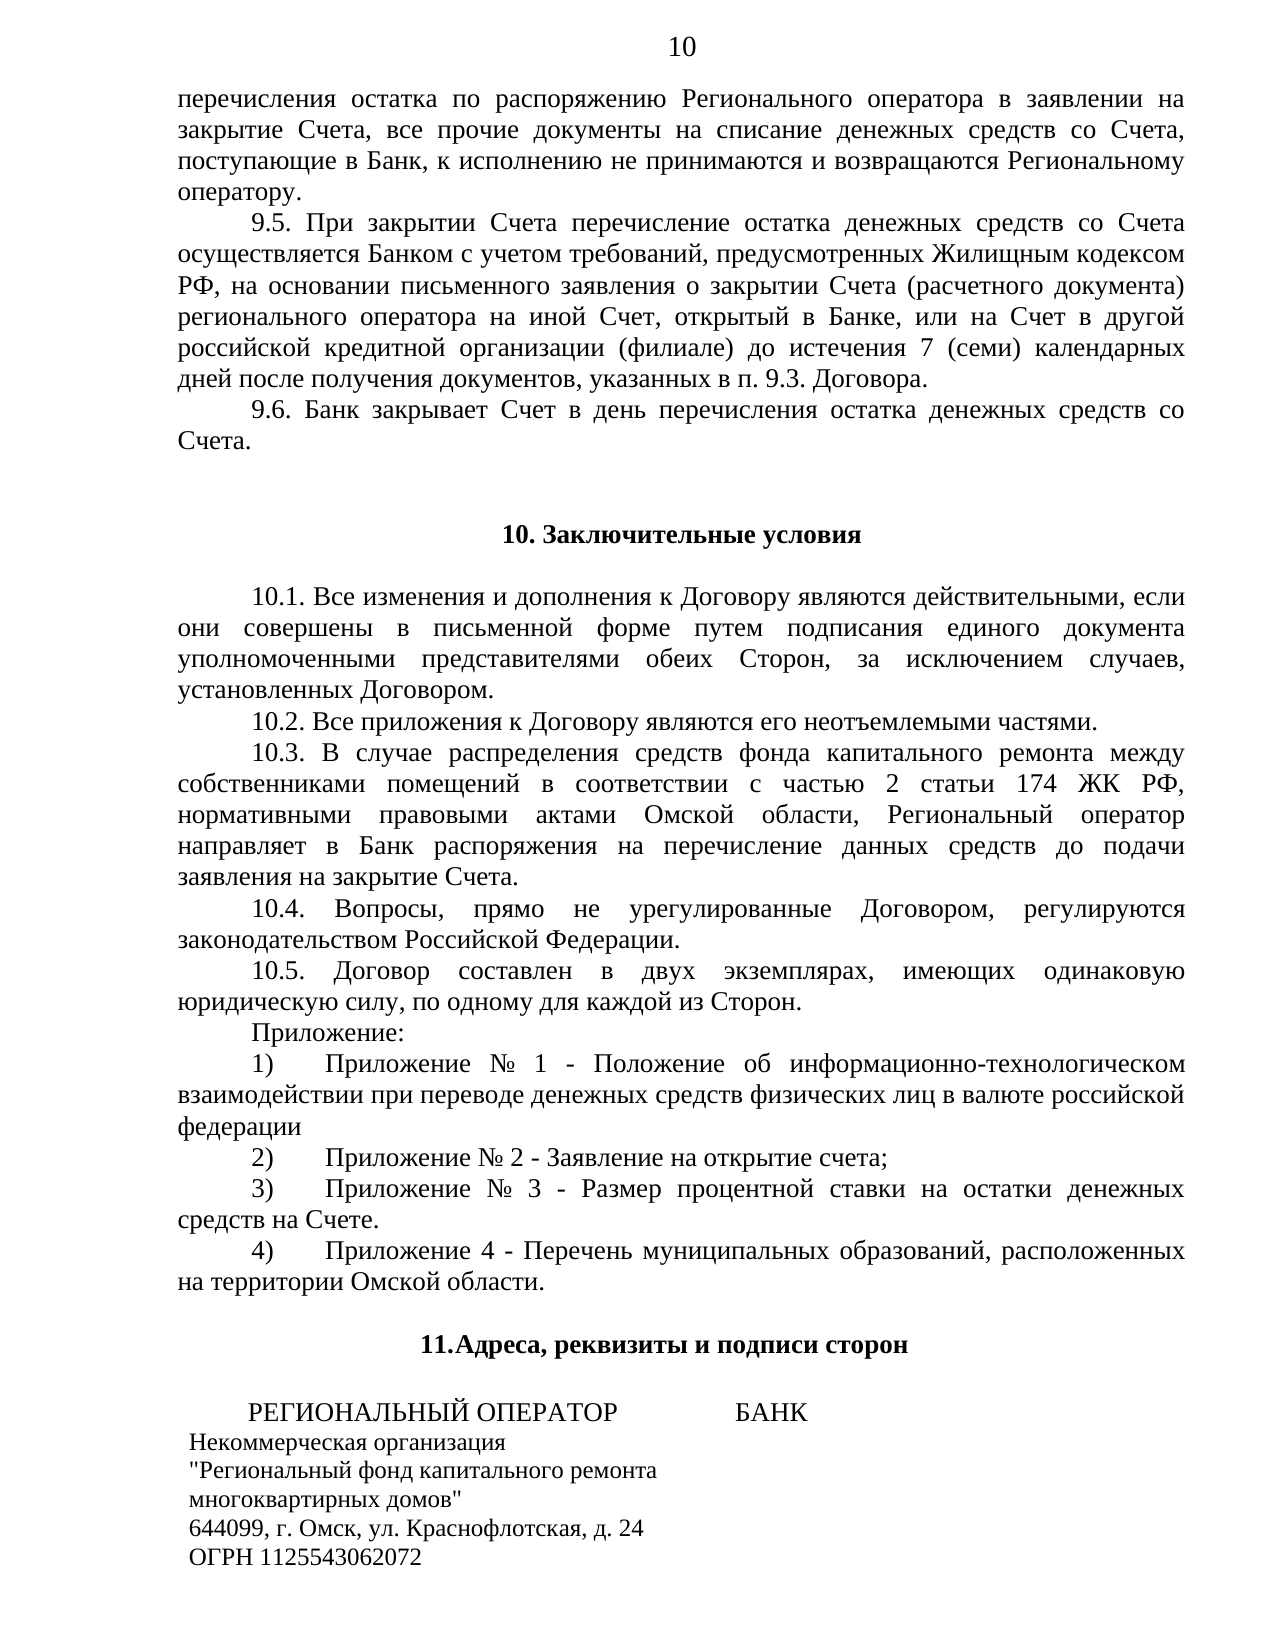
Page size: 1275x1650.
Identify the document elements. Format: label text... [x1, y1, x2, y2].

text 10. Заключительные условия [177, 518, 1186, 549]
text 10.3. В случае распределения средств фонда капитального ремонта между собственниками помещений в соответствии с частью 2 статьи 174 ЖК РФ, нормативными правовыми актами Омской области, Региональный оператор направляет в Банк распоряжения на перечисление данных средств до подачи заявления на закрытие Счета. [177, 736, 1186, 892]
text 9.6. Банк закрывает Счет в день перечисления остатка денежных средств со Счета. [177, 393, 1186, 456]
list Приложение 4 - Перечень муниципальных образований, расположенных на территории Омской области. [177, 1234, 1186, 1297]
text 10.1. Все изменения и дополнения к Договору являются действительными, если они совершены в письменной форме путем подписания единого документа уполномоченными представителями обеих Сторон, за исключением случаев, установленных Договором. [177, 580, 1186, 705]
list Приложение № 2 - Заявление на открытие счета; [177, 1141, 1186, 1172]
text 10.5. Договор составлен в двух экземплярах, имеющих одинаковую юридическую силу, по одному для каждой из Сторон. [177, 954, 1186, 1016]
list Адреса, реквизиты и подписи сторон [142, 1328, 1186, 1359]
text 9.5. При закрытии Счета перечисление остатка денежных средств со Счета осуществляется Банком с учетом требований, предусмотренных Жилищным кодексом РФ, на основании письменного заявления о закрытии Счета (расчетного документа) регионального оператора на иной Счет, открытый в Банке, или на Счет в другой российской кредитной организации (филиале) до истечения 7 (семи) календарных дней после получения документов, указанных в п. 9.3. Договора. [177, 206, 1186, 393]
list Приложение № 1 - Положение об информационно-технологическом взаимодействии при переводе денежных средств физических лиц в валюте российской федерации [177, 1047, 1186, 1141]
text Приложение: [177, 1016, 1186, 1047]
list Приложение № 3 - Размер процентной ставки на остатки денежных средств на Счете. [177, 1172, 1186, 1234]
text 10.2. Все приложения к Договору являются его неотъемлемыми частями. [177, 705, 1186, 736]
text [177, 82, 1186, 206]
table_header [183, 1390, 670, 1576]
text 10.4. Вопросы, прямо не урегулированные Договором, регулируются законодательством Российской Федерации. [177, 892, 1186, 954]
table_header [670, 1390, 1157, 1576]
